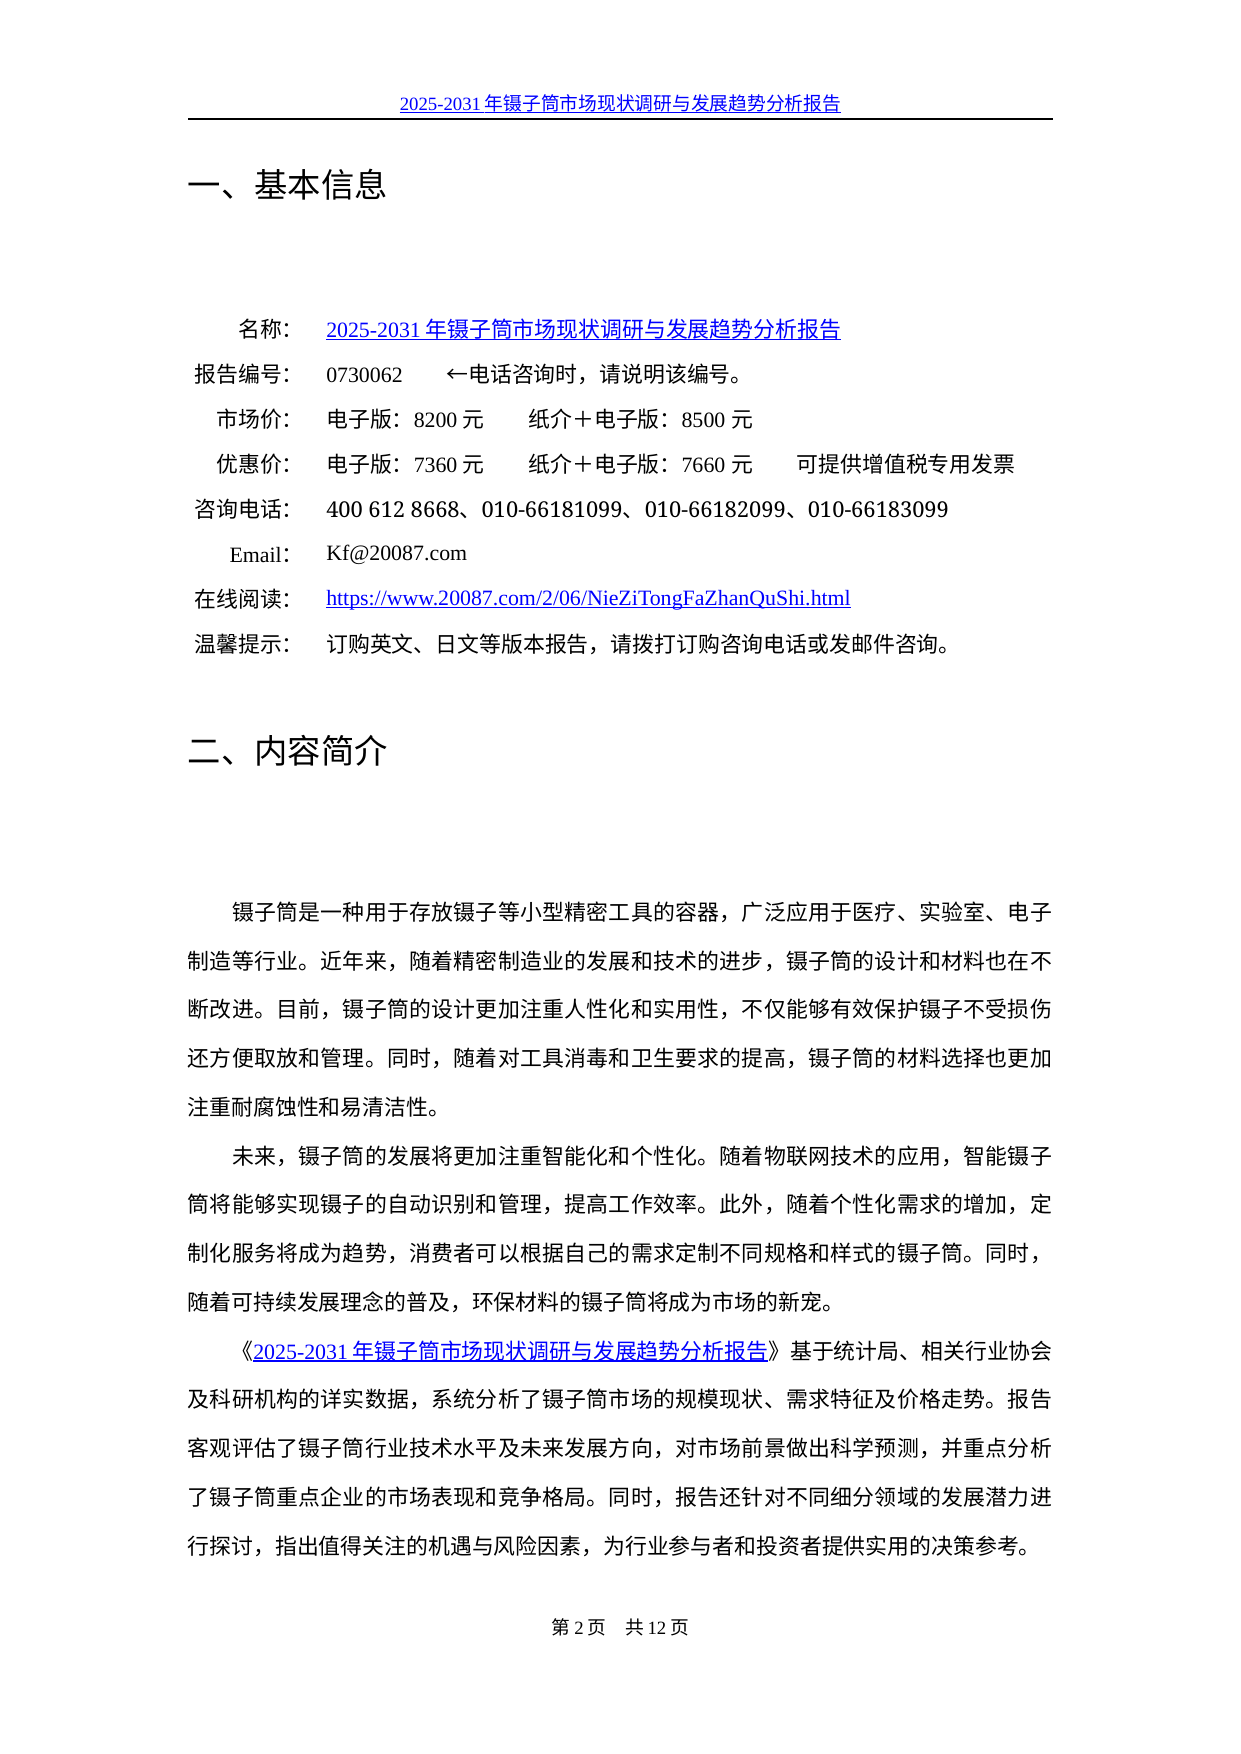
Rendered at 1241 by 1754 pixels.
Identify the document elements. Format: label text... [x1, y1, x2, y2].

table_cell Email： [167, 537, 315, 582]
table_cell 0730062 ←电话咨询时，请说明该编号。 [315, 357, 1073, 402]
table_cell 在线阅读： [167, 582, 315, 627]
table_cell 订购英文、日文等版本报告，请拨打订购咨询电话或发邮件咨询。 [315, 627, 1073, 672]
table_cell 报告编号： [167, 357, 315, 402]
table_cell [315, 582, 1073, 627]
table_cell 电子版：7360 元 纸介＋电子版：7660 元 可提供增值税专用发票 [315, 447, 1073, 492]
table_header 名称： [167, 312, 315, 357]
title 一、基本信息 [187, 150, 1053, 215]
table_header 2025-2031年镊子筒市场现状调研与发展趋势分析报告 [315, 312, 1073, 357]
title 二、内容简介 [187, 717, 1053, 782]
table_cell 电子版：8200 元 纸介＋电子版：8500 元 [315, 402, 1073, 447]
table_cell Kf@20087.com [315, 537, 1073, 582]
table_cell 温馨提示： [167, 627, 315, 672]
table_cell 咨询电话： [167, 492, 315, 537]
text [187, 894, 1053, 1561]
table_cell 市场价： [167, 402, 315, 447]
table_cell 优惠价： [167, 447, 315, 492]
table_cell 400 612 8668、010-66181099、010-66182099、010-66183099 [315, 492, 1073, 537]
